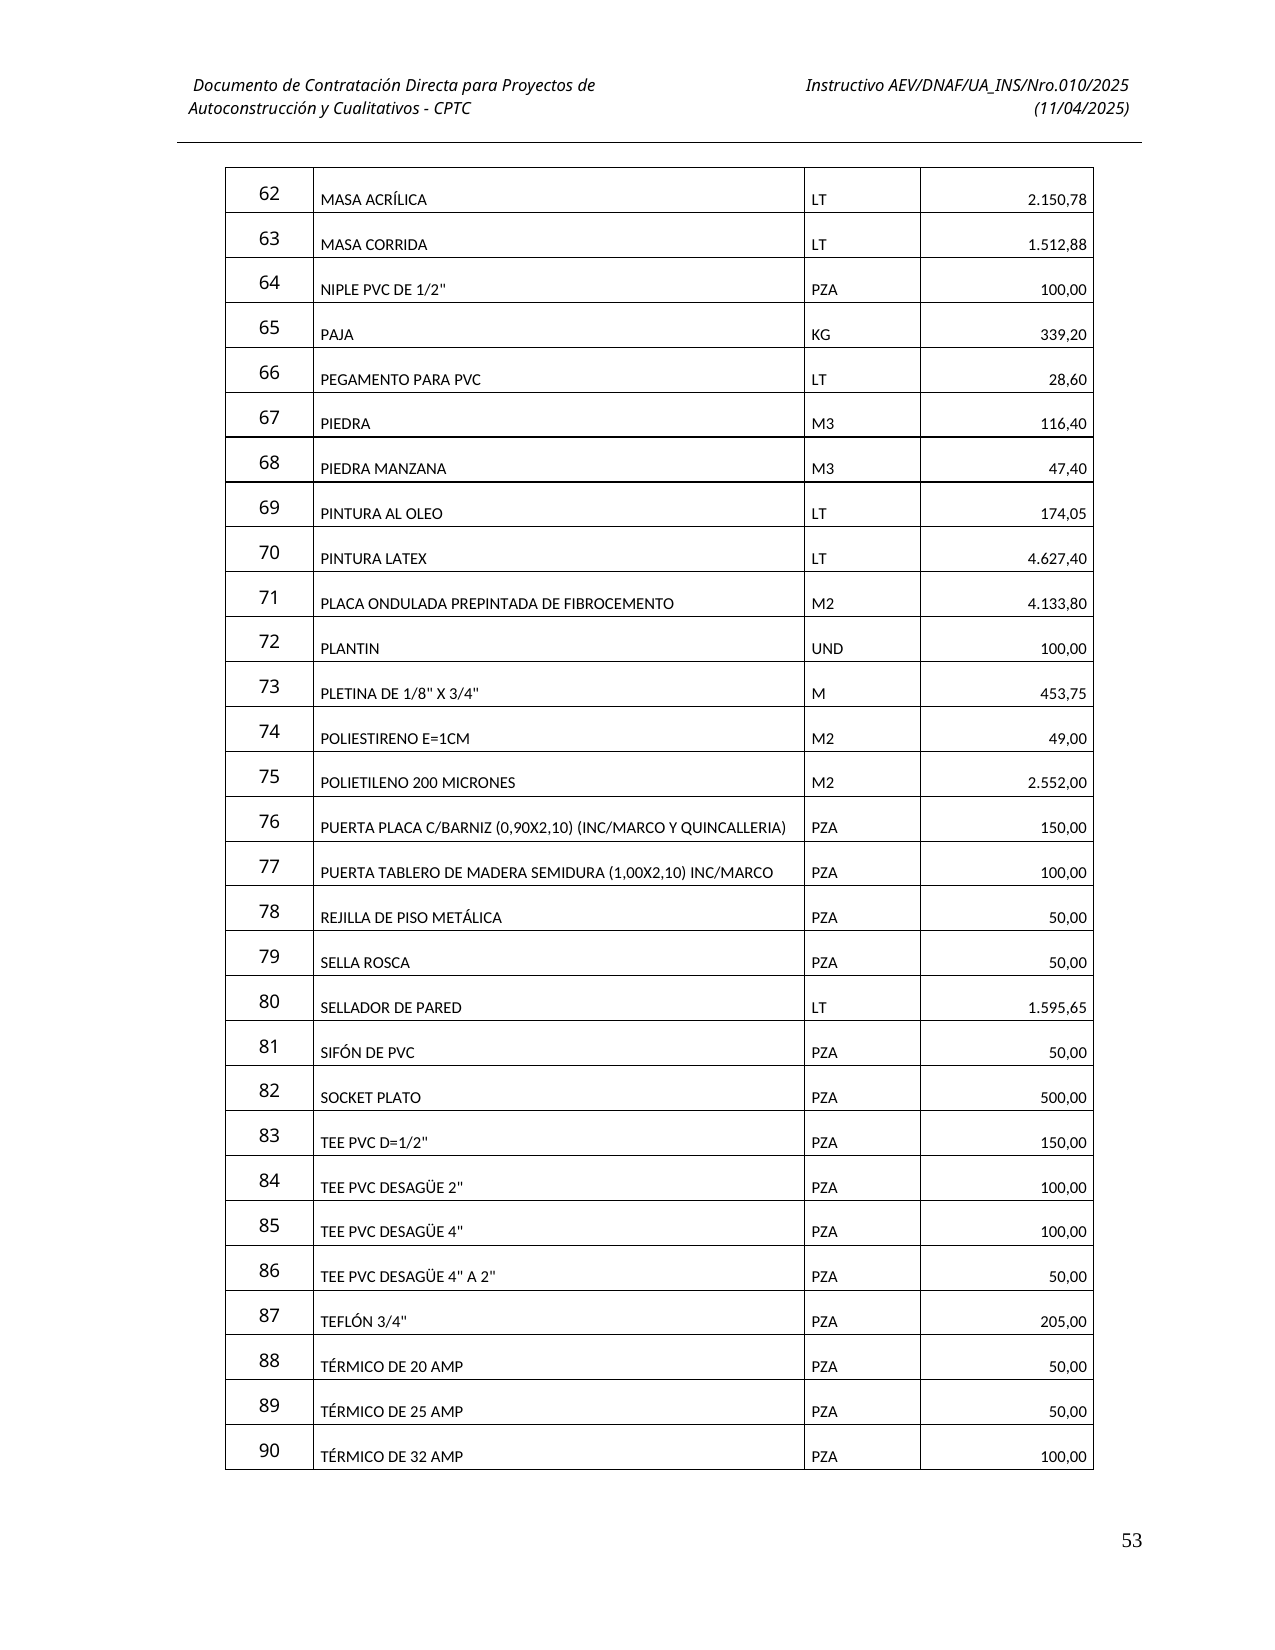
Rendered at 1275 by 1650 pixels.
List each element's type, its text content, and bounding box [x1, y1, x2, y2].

table_cell 80 [226, 976, 313, 1020]
table_cell TEE PVC DESAGÜE 2" [314, 1156, 804, 1200]
table_cell PUERTA TABLERO DE MADERA SEMIDURA (1,00X2,10) INC/MARCO [314, 842, 804, 885]
table_cell 83 [226, 1111, 313, 1155]
table_cell TÉRMICO DE 32 AMP [314, 1425, 804, 1469]
table_cell 72 [226, 617, 313, 661]
table_cell PZA [805, 1156, 920, 1200]
table_cell 453,75 [921, 662, 1093, 706]
table_cell 50,00 [921, 1380, 1093, 1424]
table_cell 89 [226, 1380, 313, 1424]
table_cell 50,00 [921, 1021, 1093, 1065]
table_cell TEE PVC DESAGÜE 4" A 2" [314, 1246, 804, 1289]
table_cell PLACA ONDULADA PREPINTADA DE FIBROCEMENTO [314, 572, 804, 616]
table_cell PZA [805, 886, 920, 930]
table_cell 50,00 [921, 931, 1093, 975]
table_cell 50,00 [921, 886, 1093, 930]
table_cell SIFÓN DE PVC [314, 1021, 804, 1065]
table_cell 76 [226, 797, 313, 841]
table_cell LT [805, 213, 920, 257]
table_cell TEE PVC DESAGÜE 4" [314, 1201, 804, 1244]
table_cell 87 [226, 1291, 313, 1334]
table_cell LT [805, 348, 920, 392]
table_cell PZA [805, 797, 920, 841]
table_cell 86 [226, 1246, 313, 1289]
table_cell PLETINA DE 1/8" X 3/4" [314, 662, 804, 706]
table_cell 75 [226, 752, 313, 796]
table_cell 73 [226, 662, 313, 706]
table_cell PZA [805, 1335, 920, 1379]
table_cell 68 [226, 438, 313, 481]
table_cell SELLADOR DE PARED [314, 976, 804, 1020]
table_cell PZA [805, 258, 920, 302]
table_cell 4.133,80 [921, 572, 1093, 616]
table_cell 81 [226, 1021, 313, 1065]
table_cell PINTURA LATEX [314, 527, 804, 571]
table_cell SOCKET PLATO [314, 1066, 804, 1110]
table_cell 67 [226, 393, 313, 436]
table_cell NIPLE PVC DE 1/2" [314, 258, 804, 302]
table_cell 500,00 [921, 1066, 1093, 1110]
table_cell M3 [805, 438, 920, 481]
table_cell M3 [805, 393, 920, 436]
table_cell TÉRMICO DE 25 AMP [314, 1380, 804, 1424]
table_cell 88 [226, 1335, 313, 1379]
table_cell 65 [226, 303, 313, 347]
table_cell LT [805, 527, 920, 571]
table_cell 66 [226, 348, 313, 392]
table_cell 79 [226, 931, 313, 975]
table_cell M2 [805, 752, 920, 796]
table_cell PINTURA AL OLEO [314, 483, 804, 526]
table_cell 100,00 [921, 1425, 1093, 1469]
table_cell 150,00 [921, 1111, 1093, 1155]
table_cell PZA [805, 842, 920, 885]
table_cell 100,00 [921, 842, 1093, 885]
table_cell PIEDRA [314, 393, 804, 436]
table_cell PEGAMENTO PARA PVC [314, 348, 804, 392]
table_cell 116,40 [921, 393, 1093, 436]
table_cell 70 [226, 527, 313, 571]
table_cell LT [805, 168, 920, 212]
table_cell KG [805, 303, 920, 347]
table_cell 1.595,65 [921, 976, 1093, 1020]
table_cell PZA [805, 1201, 920, 1244]
table_cell UND [805, 617, 920, 661]
table_cell 74 [226, 707, 313, 751]
table_cell PZA [805, 1111, 920, 1155]
table_cell 84 [226, 1156, 313, 1200]
table_cell 4.627,40 [921, 527, 1093, 571]
table_cell PZA [805, 1066, 920, 1110]
table_cell 82 [226, 1066, 313, 1110]
table_cell 69 [226, 483, 313, 526]
table_cell PZA [805, 1246, 920, 1289]
table_cell 64 [226, 258, 313, 302]
table_cell 174,05 [921, 483, 1093, 526]
table_cell 77 [226, 842, 313, 885]
table_cell 78 [226, 886, 313, 930]
table_cell LT [805, 483, 920, 526]
table_cell 71 [226, 572, 313, 616]
table_cell 100,00 [921, 617, 1093, 661]
table_cell 90 [226, 1425, 313, 1469]
table_cell 62 [226, 168, 313, 212]
table_cell 28,60 [921, 348, 1093, 392]
table_cell 205,00 [921, 1291, 1093, 1334]
table_cell 50,00 [921, 1246, 1093, 1289]
table_cell 150,00 [921, 797, 1093, 841]
table_cell PIEDRA MANZANA [314, 438, 804, 481]
table_cell 100,00 [921, 1201, 1093, 1244]
table_cell PZA [805, 931, 920, 975]
table_cell TEE PVC D=1/2" [314, 1111, 804, 1155]
table_cell 49,00 [921, 707, 1093, 751]
table_cell POLIETILENO 200 MICRONES [314, 752, 804, 796]
table_cell REJILLA DE PISO METÁLICA [314, 886, 804, 930]
table_cell MASA ACRÍLICA [314, 168, 804, 212]
table_cell LT [805, 976, 920, 1020]
table_cell MASA CORRIDA [314, 213, 804, 257]
table_cell 85 [226, 1201, 313, 1244]
table_cell 47,40 [921, 438, 1093, 481]
table_cell PLANTIN [314, 617, 804, 661]
table_cell PUERTA PLACA C/BARNIZ (0,90X2,10) (INC/MARCO Y QUINCALLERIA) [314, 797, 804, 841]
table_cell 63 [226, 213, 313, 257]
table_cell SELLA ROSCA [314, 931, 804, 975]
table_cell 100,00 [921, 258, 1093, 302]
table_cell M2 [805, 572, 920, 616]
table_cell TÉRMICO DE 20 AMP [314, 1335, 804, 1379]
table_cell 2.552,00 [921, 752, 1093, 796]
table_cell PZA [805, 1425, 920, 1469]
table_cell 50,00 [921, 1335, 1093, 1379]
table_cell 339,20 [921, 303, 1093, 347]
table_cell M [805, 662, 920, 706]
table_cell M2 [805, 707, 920, 751]
table_cell 2.150,78 [921, 168, 1093, 212]
table_cell 1.512,88 [921, 213, 1093, 257]
table_cell PAJA [314, 303, 804, 347]
table_cell TEFLÓN 3/4" [314, 1291, 804, 1334]
table_cell PZA [805, 1291, 920, 1334]
table_cell PZA [805, 1380, 920, 1424]
table_cell POLIESTIRENO E=1CM [314, 707, 804, 751]
table_cell PZA [805, 1021, 920, 1065]
table_cell 100,00 [921, 1156, 1093, 1200]
